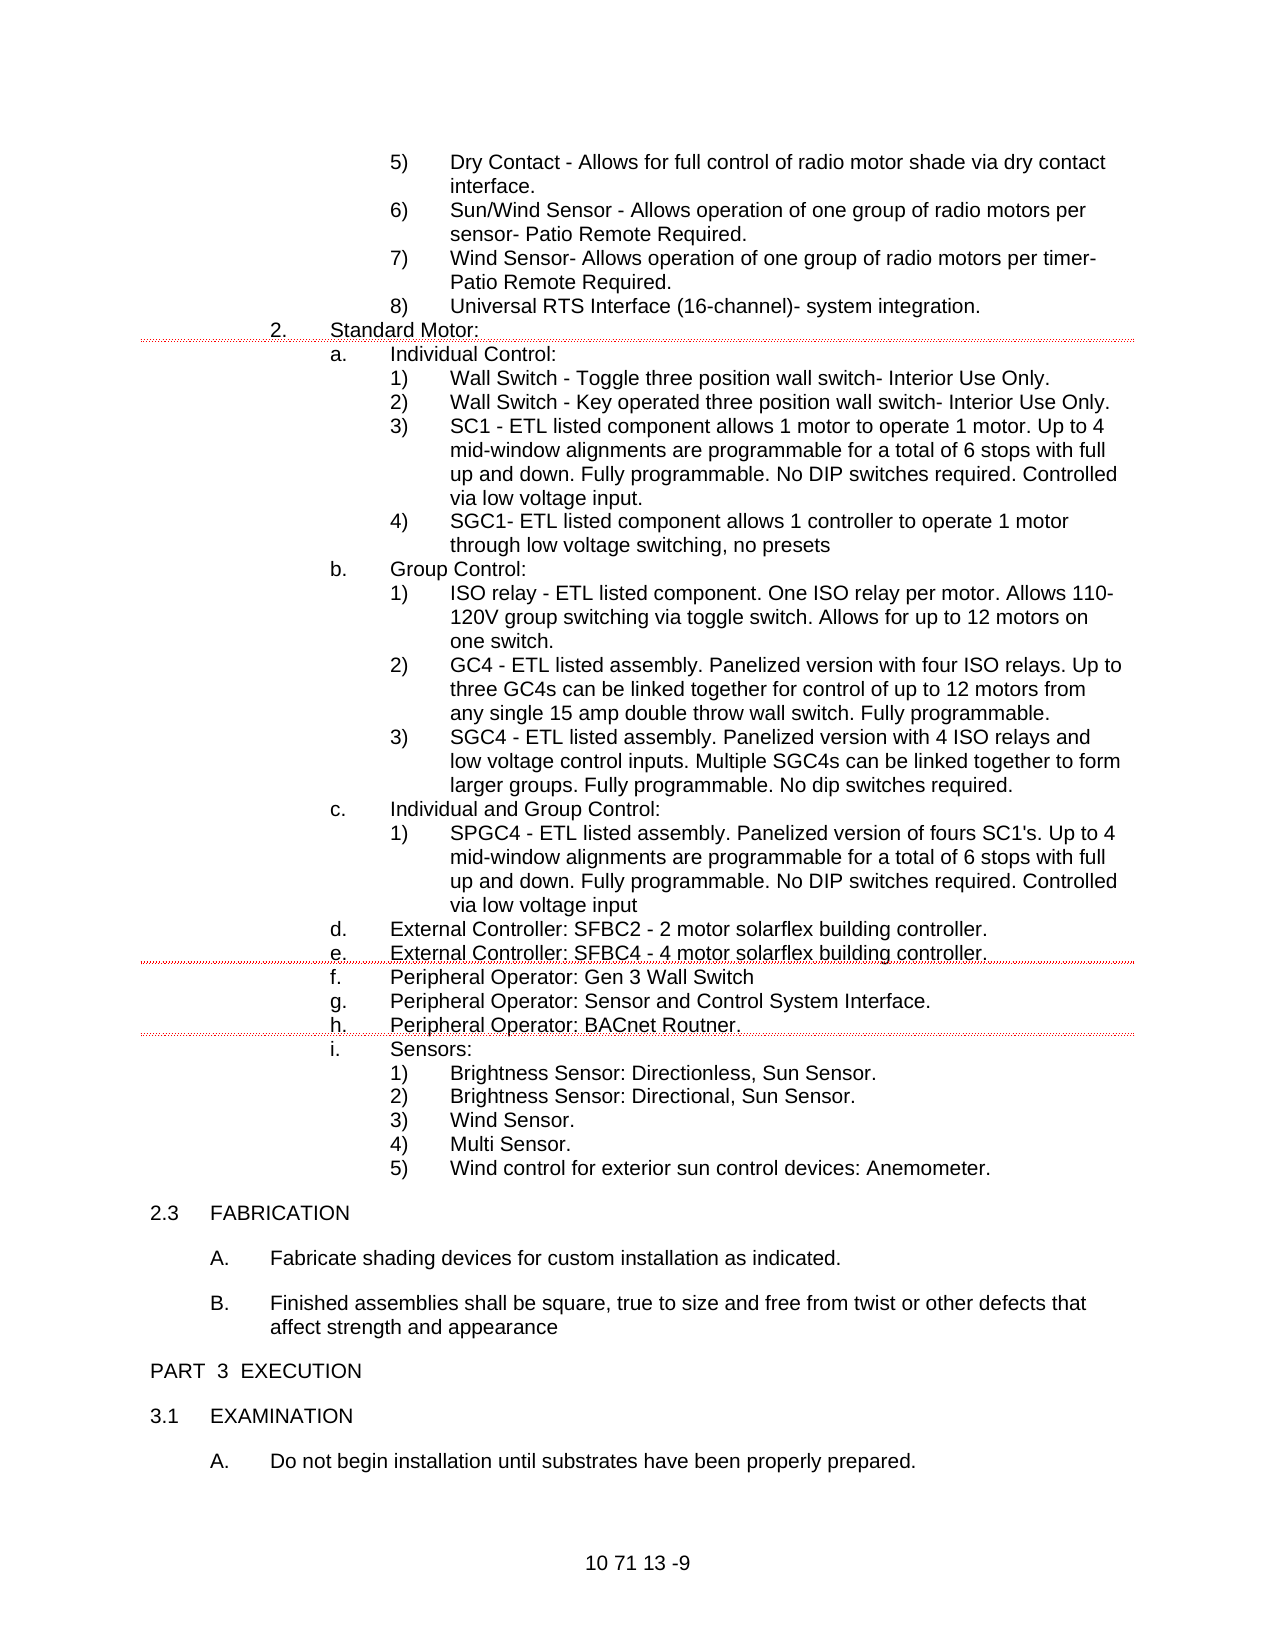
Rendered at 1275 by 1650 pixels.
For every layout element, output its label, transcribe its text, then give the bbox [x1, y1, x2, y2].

list Sun/Wind Sensor - Allows operation of one group of radio motors per sensor- Patio Remote Required. [390, 198, 1125, 246]
list EXAMINATION [150, 1404, 1125, 1428]
list Do not begin installation until substrates have been properly prepared. [210, 1449, 1125, 1473]
list External Controller: SFBC4 - 4 motor solarflex building controller. [330, 941, 1125, 964]
list Wind Sensor. [390, 1108, 1125, 1132]
list ISO relay - ETL listed component. One ISO relay per motor. Allows 110-120V group switching via toggle switch. Allows for up to 12 motors on one switch. [390, 581, 1125, 653]
list Wind Sensor- Allows operation of one group of radio motors per timer-Patio Remote Required. [390, 246, 1125, 294]
list EXECUTION [150, 1359, 1125, 1383]
list SGC4 - ETL listed assembly. Panelized version with 4 ISO relays and low voltage control inputs. Multiple SGC4s can be linked together to form larger groups. Fully programmable. No dip switches required. [390, 725, 1125, 797]
list SPGC4 - ETL listed assembly. Panelized version of fours SC1's. Up to 4 mid-window alignments are programmable for a total of 6 stops with full up and down. Fully programmable. No DIP switches required. Controlled via low voltage input [390, 821, 1125, 917]
list GC4 - ETL listed assembly. Panelized version with four ISO relays. Up to three GC4s can be linked together for control of up to 12 motors from any single 15 amp double throw wall switch. Fully programmable. [390, 653, 1125, 725]
list SC1 - ETL listed component allows 1 motor to operate 1 motor. Up to 4 mid-window alignments are programmable for a total of 6 stops with full up and down. Fully programmable. No DIP switches required. Controlled via low voltage input. [390, 413, 1125, 509]
list Individual and Group Control: [330, 797, 1125, 821]
list Fabricate shading devices for custom installation as indicated. [210, 1246, 1125, 1270]
list Standard Motor: [270, 318, 1125, 342]
list Finished assemblies shall be square, true to size and free from twist or other defects that affect strength and appearance [210, 1291, 1125, 1338]
list FABRICATION [150, 1201, 1125, 1225]
list Universal RTS Interface (16-channel)- system integration. [390, 294, 1125, 318]
list Group Control: [330, 557, 1125, 581]
list External Controller: SFBC2 - 2 motor solarflex building controller. [330, 917, 1125, 941]
list Individual Control: [330, 342, 1125, 366]
list SGC1- ETL listed component allows 1 controller to operate 1 motor through low voltage switching, no presets [390, 509, 1125, 557]
list Brightness Sensor: Directional, Sun Sensor. [390, 1084, 1125, 1108]
list Peripheral Operator: Sensor and Control System Interface. [330, 988, 1125, 1012]
list Dry Contact - Allows for full control of radio motor shade via dry contact interface. [390, 150, 1125, 198]
list Brightness Sensor: Directionless, Sun Sensor. [390, 1060, 1125, 1084]
list Wall Switch - Key operated three position wall switch- Interior Use Only. [390, 389, 1125, 413]
list Multi Sensor. [390, 1132, 1125, 1156]
list Wind control for exterior sun control devices: Anemometer. [390, 1156, 1125, 1180]
list Wall Switch - Toggle three position wall switch- Interior Use Only. [390, 366, 1125, 389]
list Peripheral Operator: Gen 3 Wall Switch [330, 964, 1125, 988]
list Peripheral Operator: BACnet Routner. [330, 1012, 1125, 1036]
list Sensors: [330, 1036, 1125, 1060]
